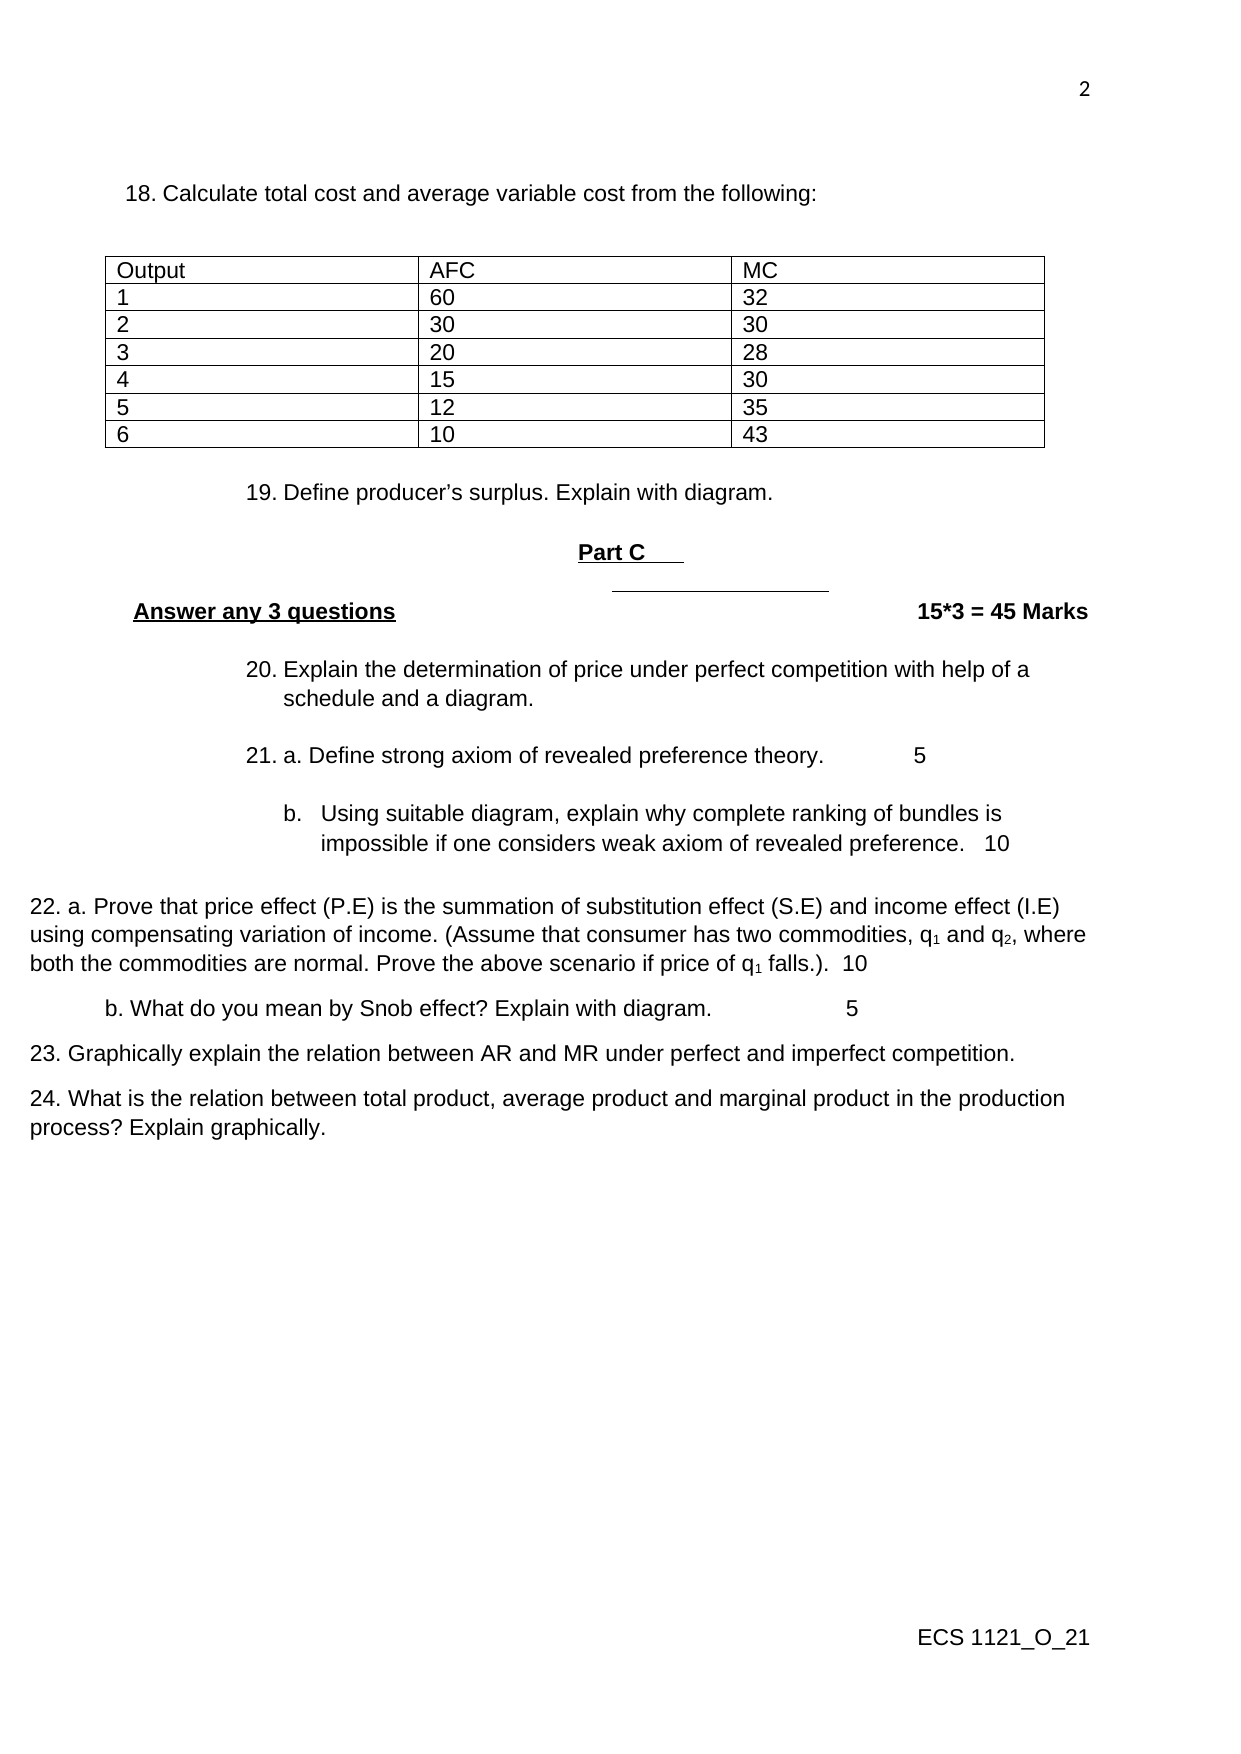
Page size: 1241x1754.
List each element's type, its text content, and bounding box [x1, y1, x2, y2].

table_header AFC [419, 257, 731, 283]
text Part C [133, 539, 1090, 565]
table_cell 6 [106, 421, 418, 447]
table_cell 30 [419, 311, 731, 338]
table_cell 3 [106, 339, 418, 365]
list Using suitable diagram, explain why complete ranking of bundles is impossible if one considers weak axiom of revealed preference. 10 [283, 800, 1090, 857]
table_cell 4 [106, 366, 418, 392]
table_cell 28 [732, 339, 1044, 365]
text b. What do you mean by Snob effect? Explain with diagram. 5 [104, 995, 1090, 1021]
table_cell 20 [419, 339, 731, 365]
table_cell 30 [732, 311, 1044, 338]
text 24. What is the relation between total product, average product and marginal product in the production process? Explain graphically. [29, 1085, 1090, 1140]
table_cell 43 [732, 421, 1044, 447]
table_cell 2 [106, 311, 418, 338]
table_header Output [106, 257, 418, 283]
table_cell 30 [732, 366, 1044, 392]
text 23. Graphically explain the relation between AR and MR under perfect and imperfect competition. [29, 1040, 1090, 1066]
list a. Define strong axiom of revealed preference theory. 5 [246, 742, 1090, 768]
text Answer any 3 questions 15*3 = 45 Marks [133, 598, 1090, 624]
table_cell 5 [106, 394, 418, 420]
table_cell 35 [732, 394, 1044, 420]
list Explain the determination of price under perfect competition with help of a schedule and a diagram. [246, 656, 1090, 711]
table_cell 10 [419, 421, 731, 447]
table_header MC [732, 257, 1044, 283]
table_cell 1 [106, 284, 418, 310]
table_cell 15 [419, 366, 731, 392]
list Define producer’s surplus. Explain with diagram. [246, 478, 1090, 505]
table_cell 60 [419, 284, 731, 310]
table_cell 32 [732, 284, 1044, 310]
table_cell 12 [419, 394, 731, 420]
list Calculate total cost and average variable cost from the following: [125, 180, 1090, 207]
text 22. a. Prove that price effect (P.E) is the summation of substitution effect (S.E) and income effect (I.E) using compensating variation of income. (Assume that consumer has two commodities, q1 and q2, where both the commodities are normal. Prove the above scenario if price of q1 falls.). 10 [29, 893, 1090, 976]
